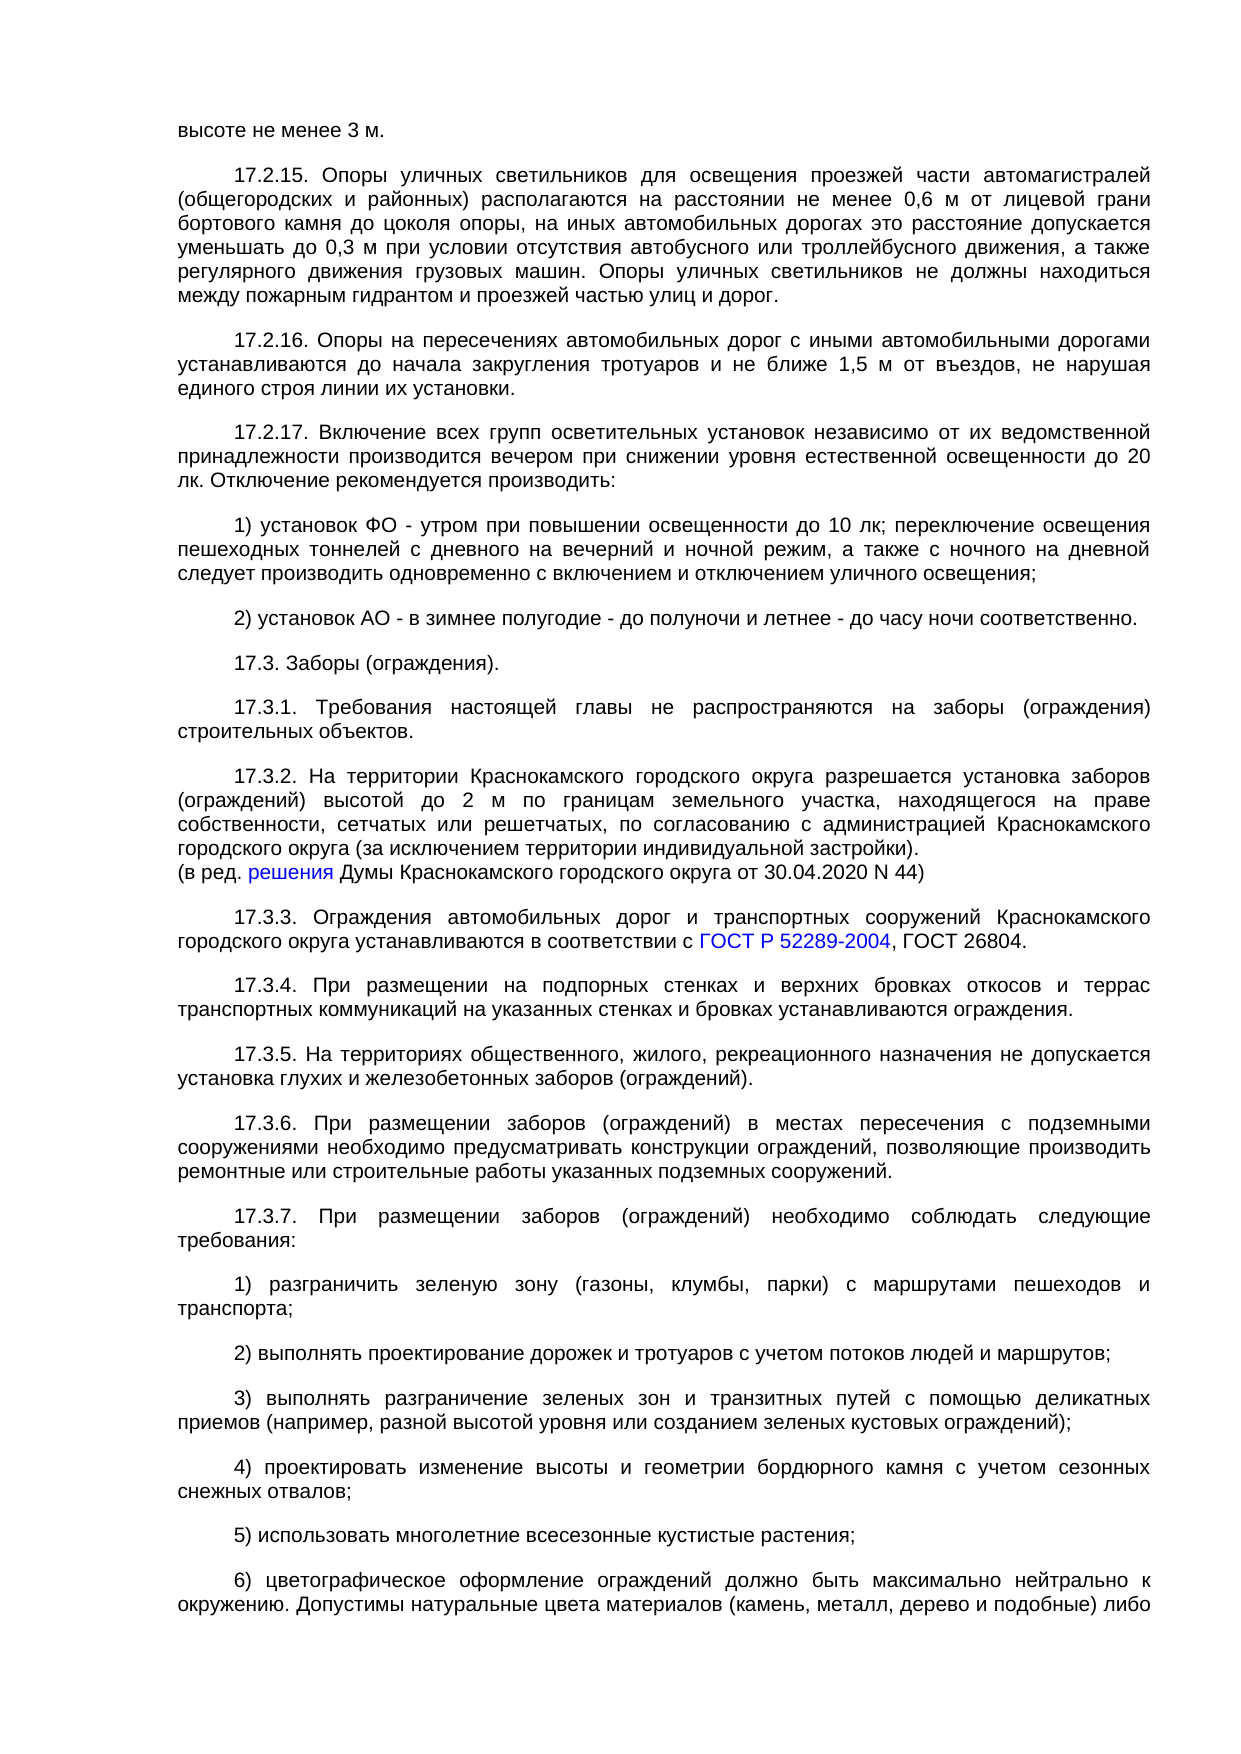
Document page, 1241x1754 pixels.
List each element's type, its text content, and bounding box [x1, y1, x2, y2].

text 17.3.6. При размещении заборов (ограждений) в местах пересечения с подземными сооружениями необходимо предусматривать конструкции ограждений, позволяющие производить ремонтные или строительные работы указанных подземных сооружений. [177, 1111, 1152, 1183]
text 2) установок АО - в зимнее полугодие - до полуночи и летнее - до часу ночи соответственно. [177, 606, 1152, 629]
text 1) разграничить зеленую зону (газоны, клумбы, парки) с маршрутами пешеходов и транспорта; [177, 1272, 1152, 1320]
text 1) установок ФО - утром при повышении освещенности до 10 лк; переключение освещения пешеходных тоннелей с дневного на вечерний и ночной режим, а также с ночного на дневной следует производить одновременно с включением и отключением уличного освещения; [177, 513, 1152, 585]
text 17.3.5. На территориях общественного, жилого, рекреационного назначения не допускается установка глухих и железобетонных заборов (ограждений). [177, 1042, 1152, 1090]
text 17.3.7. При размещении заборов (ограждений) необходимо соблюдать следующие требования: [177, 1203, 1152, 1251]
text 17.3.2. На территории Краснокамского городского округа разрешается установка заборов (ограждений) высотой до 2 м по границам земельного участка, находящегося на праве собственности, сетчатых или решетчатых, по согласованию с администрацией Краснокамского городского округа (за исключением территории индивидуальной застройки). [177, 764, 1152, 860]
text (в ред. решения Думы Краснокамского городского округа от 30.04.2020 N 44) [177, 860, 1152, 884]
text 17.3.1. Требования настоящей главы не распространяются на заборы (ограждения) строительных объектов. [177, 695, 1152, 743]
text 3) выполнять разграничение зеленых зон и транзитных путей с помощью деликатных приемов (например, разной высотой уровня или созданием зеленых кустовых ограждений); [177, 1386, 1152, 1434]
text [177, 118, 1152, 142]
text 17.2.17. Включение всех групп осветительных установок независимо от их ведомственной принадлежности производится вечером при снижении уровня естественной освещенности до 20 лк. Отключение рекомендуется производить: [177, 420, 1152, 492]
text 4) проектировать изменение высоты и геометрии бордюрного камня с учетом сезонных снежных отвалов; [177, 1454, 1152, 1502]
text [177, 1568, 1152, 1616]
text 17.3.4. При размещении на подпорных стенках и верхних бровках откосов и террас транспортных коммуникаций на указанных стенках и бровках устанавливаются ограждения. [177, 973, 1152, 1021]
text 5) использовать многолетние всесезонные кустистые растения; [177, 1523, 1152, 1547]
text 17.3.3. Ограждения автомобильных дорог и транспортных сооружений Краснокамского городского округа устанавливаются в соответствии с ГОСТ Р 52289-2004, ГОСТ 26804. [177, 904, 1152, 952]
text 17.2.15. Опоры уличных светильников для освещения проезжей части автомагистралей (общегородских и районных) располагаются на расстоянии не менее 0,6 м от лицевой грани бортового камня до цоколя опоры, на иных автомобильных дорогах это расстояние допускается уменьшать до 0,3 м при условии отсутствия автобусного или троллейбусного движения, а также регулярного движения грузовых машин. Опоры уличных светильников не должны находиться между пожарным гидрантом и проезжей частью улиц и дорог. [177, 163, 1152, 307]
text 17.3. Заборы (ограждения). [177, 650, 1152, 674]
text 2) выполнять проектирование дорожек и тротуаров с учетом потоков людей и маршрутов; [177, 1341, 1152, 1365]
text 17.2.16. Опоры на пересечениях автомобильных дорог с иными автомобильными дорогами устанавливаются до начала закругления тротуаров и не ближе 1,5 м от въездов, не нарушая единого строя линии их установки. [177, 327, 1152, 399]
